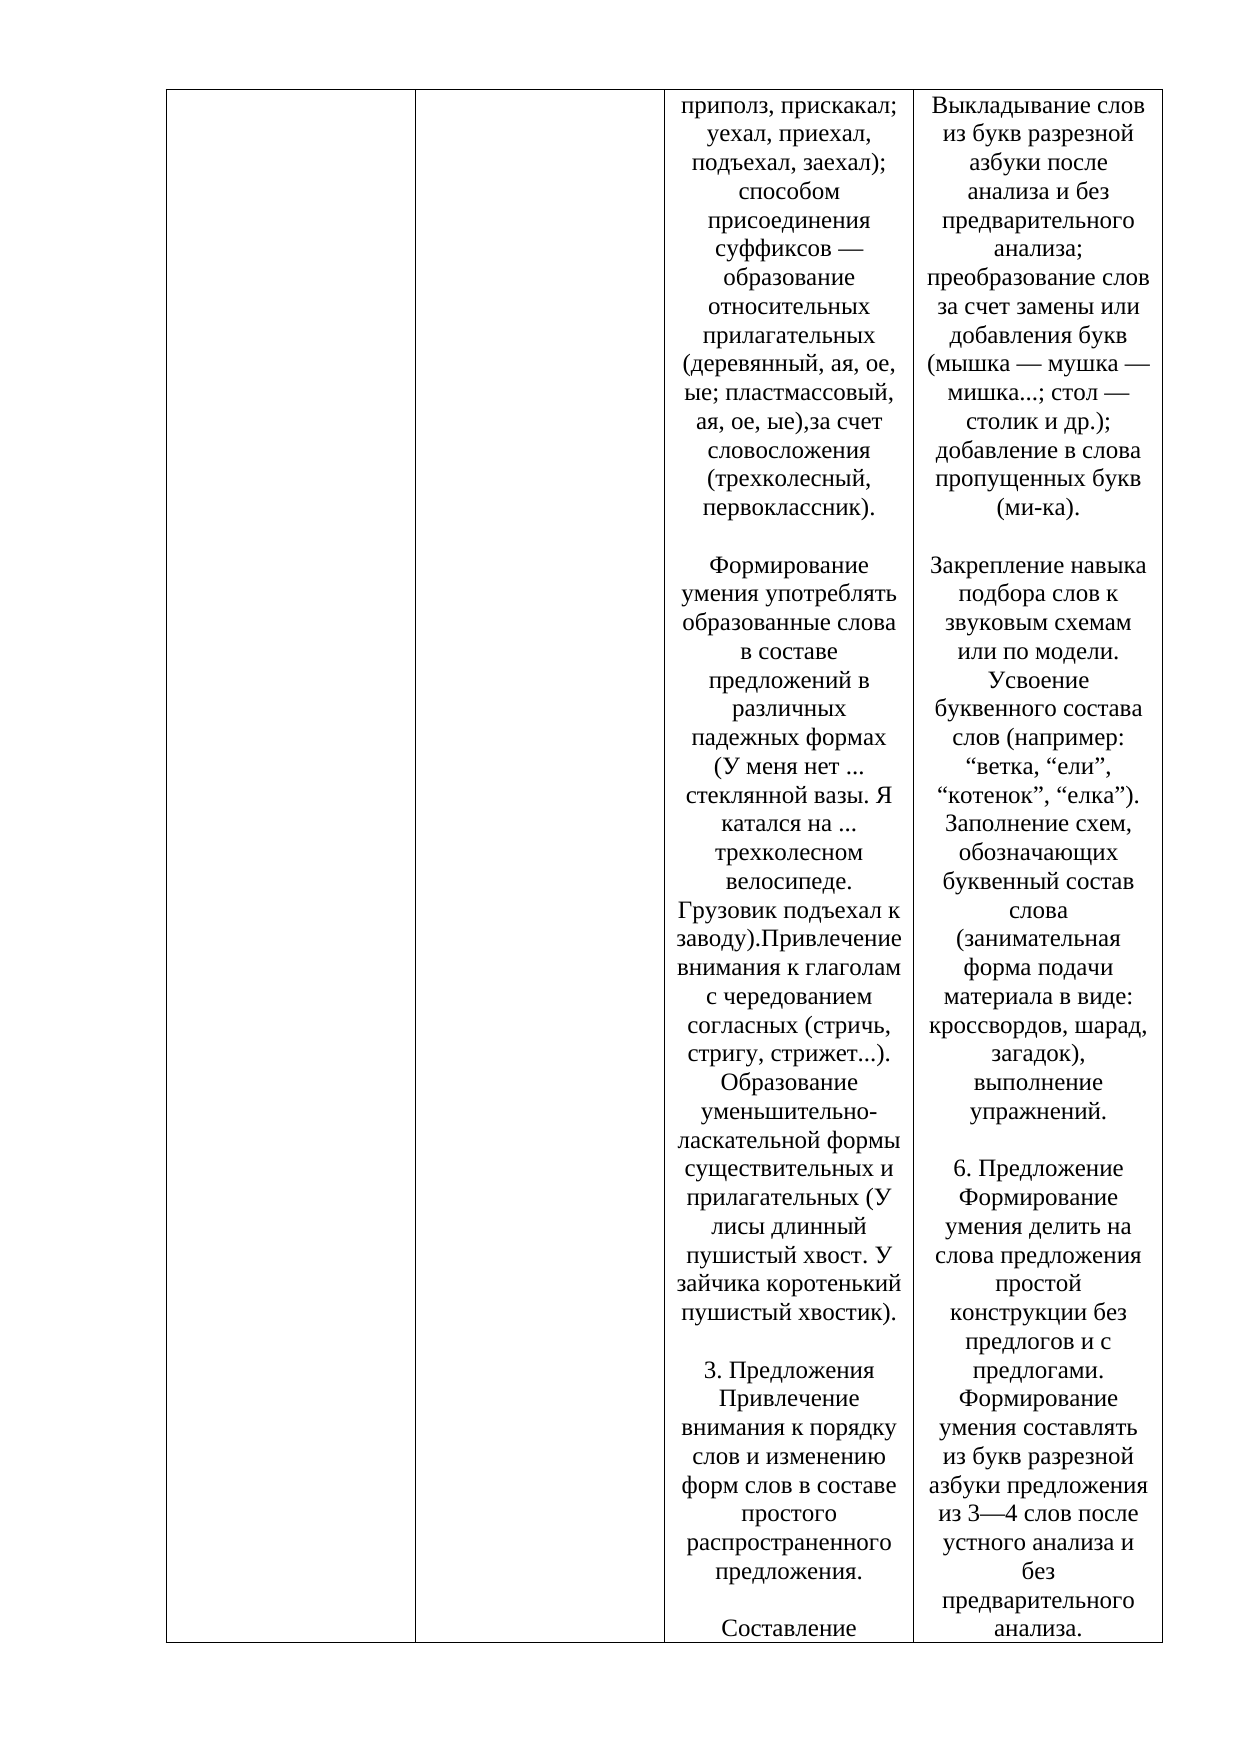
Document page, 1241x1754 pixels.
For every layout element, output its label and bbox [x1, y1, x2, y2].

table_cell [665, 90, 913, 1642]
table_cell [914, 90, 1162, 1642]
table_cell [167, 90, 415, 1642]
table_cell [416, 90, 664, 1642]
